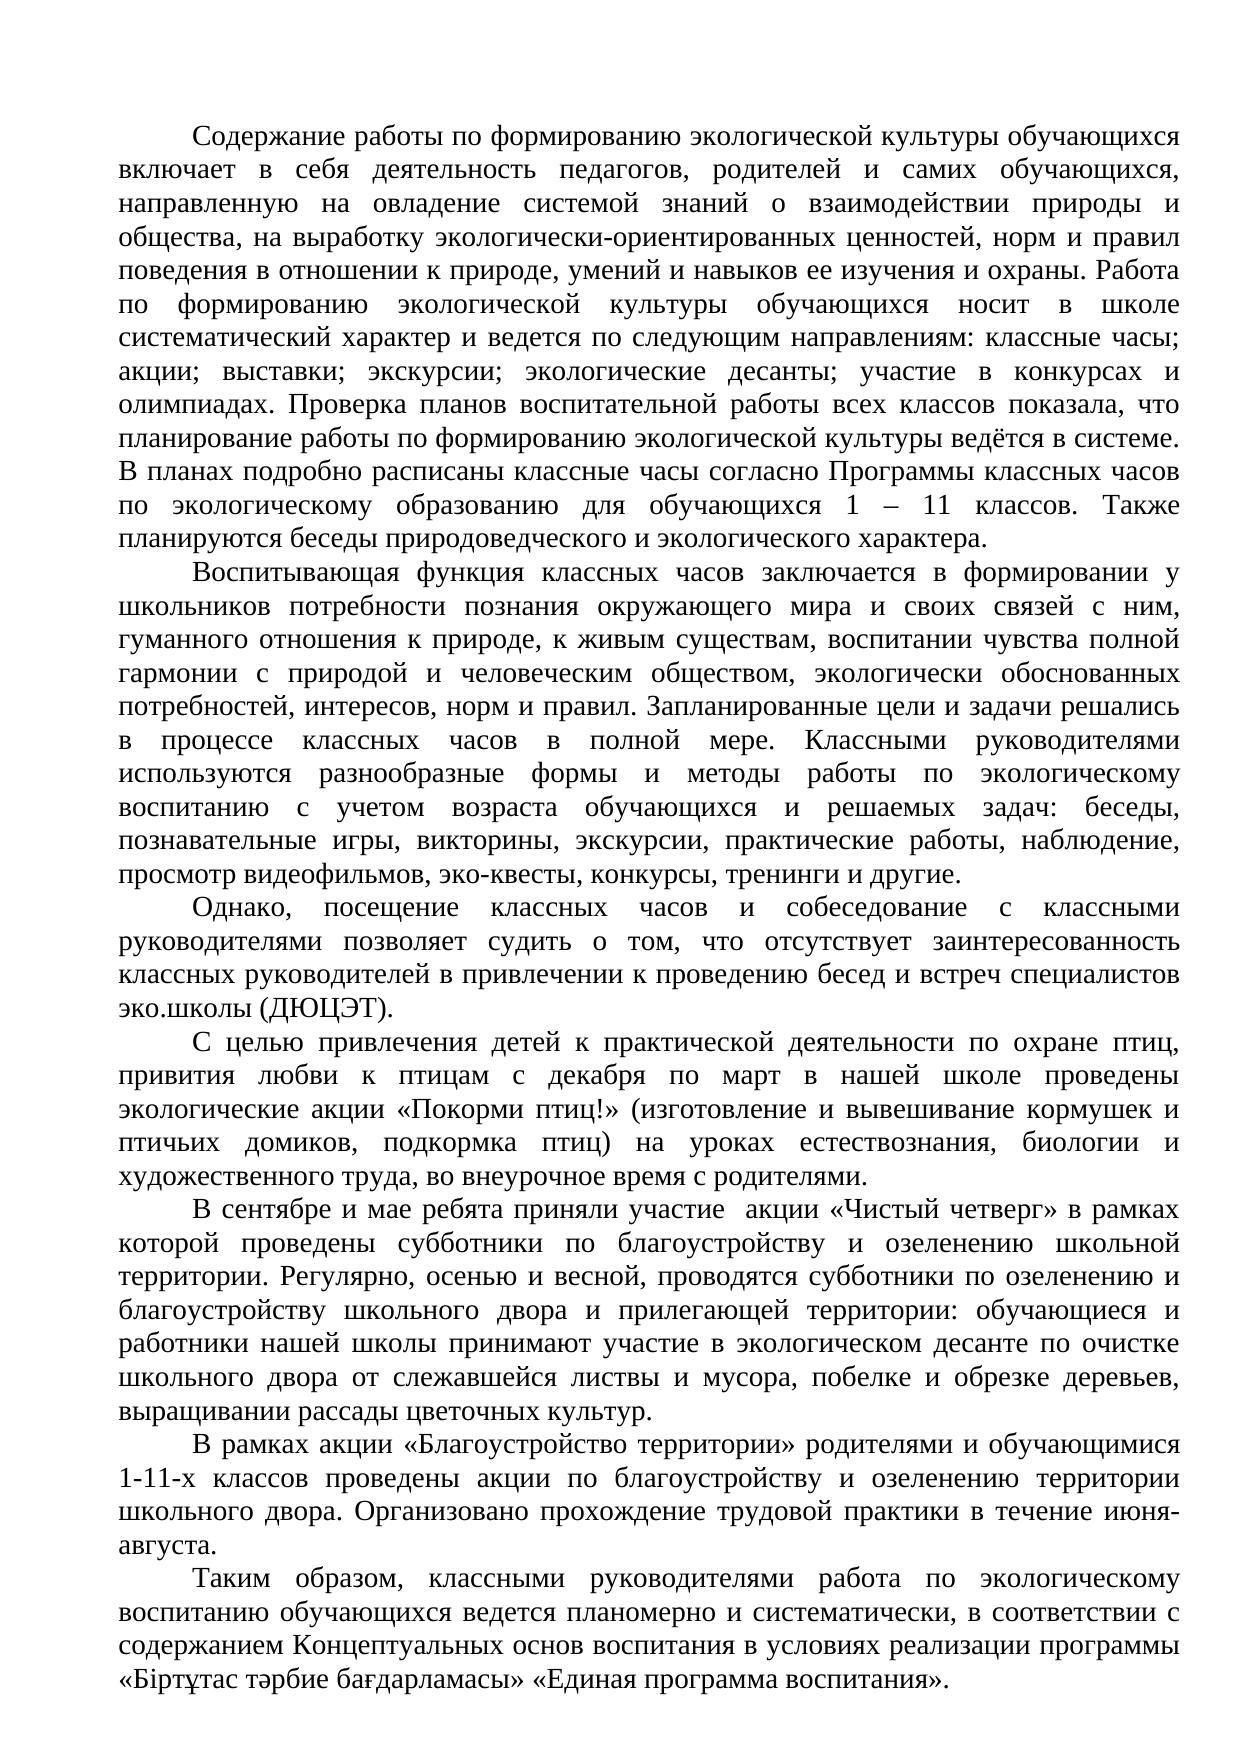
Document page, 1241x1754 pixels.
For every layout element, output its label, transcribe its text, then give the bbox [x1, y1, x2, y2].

text В рамках акции «Благоустройство территории» родителями и обучающимися 1-11-х классов проведены акции по благоустройству и озеленению территории школьного двора. Организовано прохождение трудовой практики в течение июня-августа. [118, 1426, 1181, 1560]
text В сентябре и мае ребята приняли участие акции «Чистый четверг» в рамках которой проведены субботники по благоустройству и озеленению школьной территории. Регулярно, осенью и весной, проводятся субботники по озеленению и благоустройству школьного двора и прилегающей территории: обучающиеся и работники нашей школы принимают участие в экологическом десанте по очистке школьного двора от слежавшейся листвы и мусора, побелке и обрезке деревьев, выращивании рассады цветочных культур. [118, 1191, 1181, 1426]
text С целью привлечения детей к практической деятельности по охране птиц, привития любви к птицам с декабря по март в нашей школе проведены экологические акции «Покорми птиц!» (изготовление и вывешивание кормушек и птичьих домиков, подкормка птиц) на уроках естествознания, биологии и художественного труда, во внеурочное время с родителями. [118, 1024, 1181, 1191]
text Содержание работы по формированию экологической культуры обучающихся включает в себя деятельность педагогов, родителей и самих обучающихся, направленную на овладение системой знаний о взаимодействии природы и общества, на выработку экологически-ориентированных ценностей, норм и правил поведения в отношении к природе, умений и навыков ее изучения и охраны. Работа по формированию экологической культуры обучающихся носит в школе систематический характер и ведется по следующим направлениям: классные часы; акции; выставки; экскурсии; экологические десанты; участие в конкурсах и олимпиадах. Проверка планов воспитательной работы всех классов показала, что планирование работы по формированию экологической культуры ведётся в системе. В планах подробно расписаны классные часы согласно Программы классных часов по экологическому образованию для обучающихся 1 – 11 классов. Также планируются беседы природоведческого и экологического характера. [118, 118, 1181, 554]
text Однако, посещение классных часов и собеседование с классными руководителями позволяет судить о том, что отсутствует заинтересованность классных руководителей в привлечении к проведению бесед и встреч специалистов эко.школы (ДЮЦЭТ). [118, 889, 1181, 1024]
text Воспитывающая функция классных часов заключается в формировании у школьников потребности познания окружающего мира и своих связей с ним, гуманного отношения к природе, к живым существам, воспитании чувства полной гармонии с природой и человеческим обществом, экологически обоснованных потребностей, интересов, норм и правил. Запланированные цели и задачи решались в процессе классных часов в полной мере. Классными руководителями используются разнообразные формы и методы работы по экологическому воспитанию с учетом возраста обучающихся и решаемых задач: беседы, познавательные игры, викторины, экскурсии, практические работы, наблюдение, просмотр видеофильмов, эко-квесты, конкурсы, тренинги и другие. [118, 554, 1181, 889]
text Таким образом, классными руководителями работа по экологическому воспитанию обучающихся ведется планомерно и систематически, в соответствии с содержанием Концептуальных основ воспитания в условиях реализации программы «Біртұтас тәрбие бағдарламасы» «Единая программа воспитания». [118, 1560, 1181, 1694]
